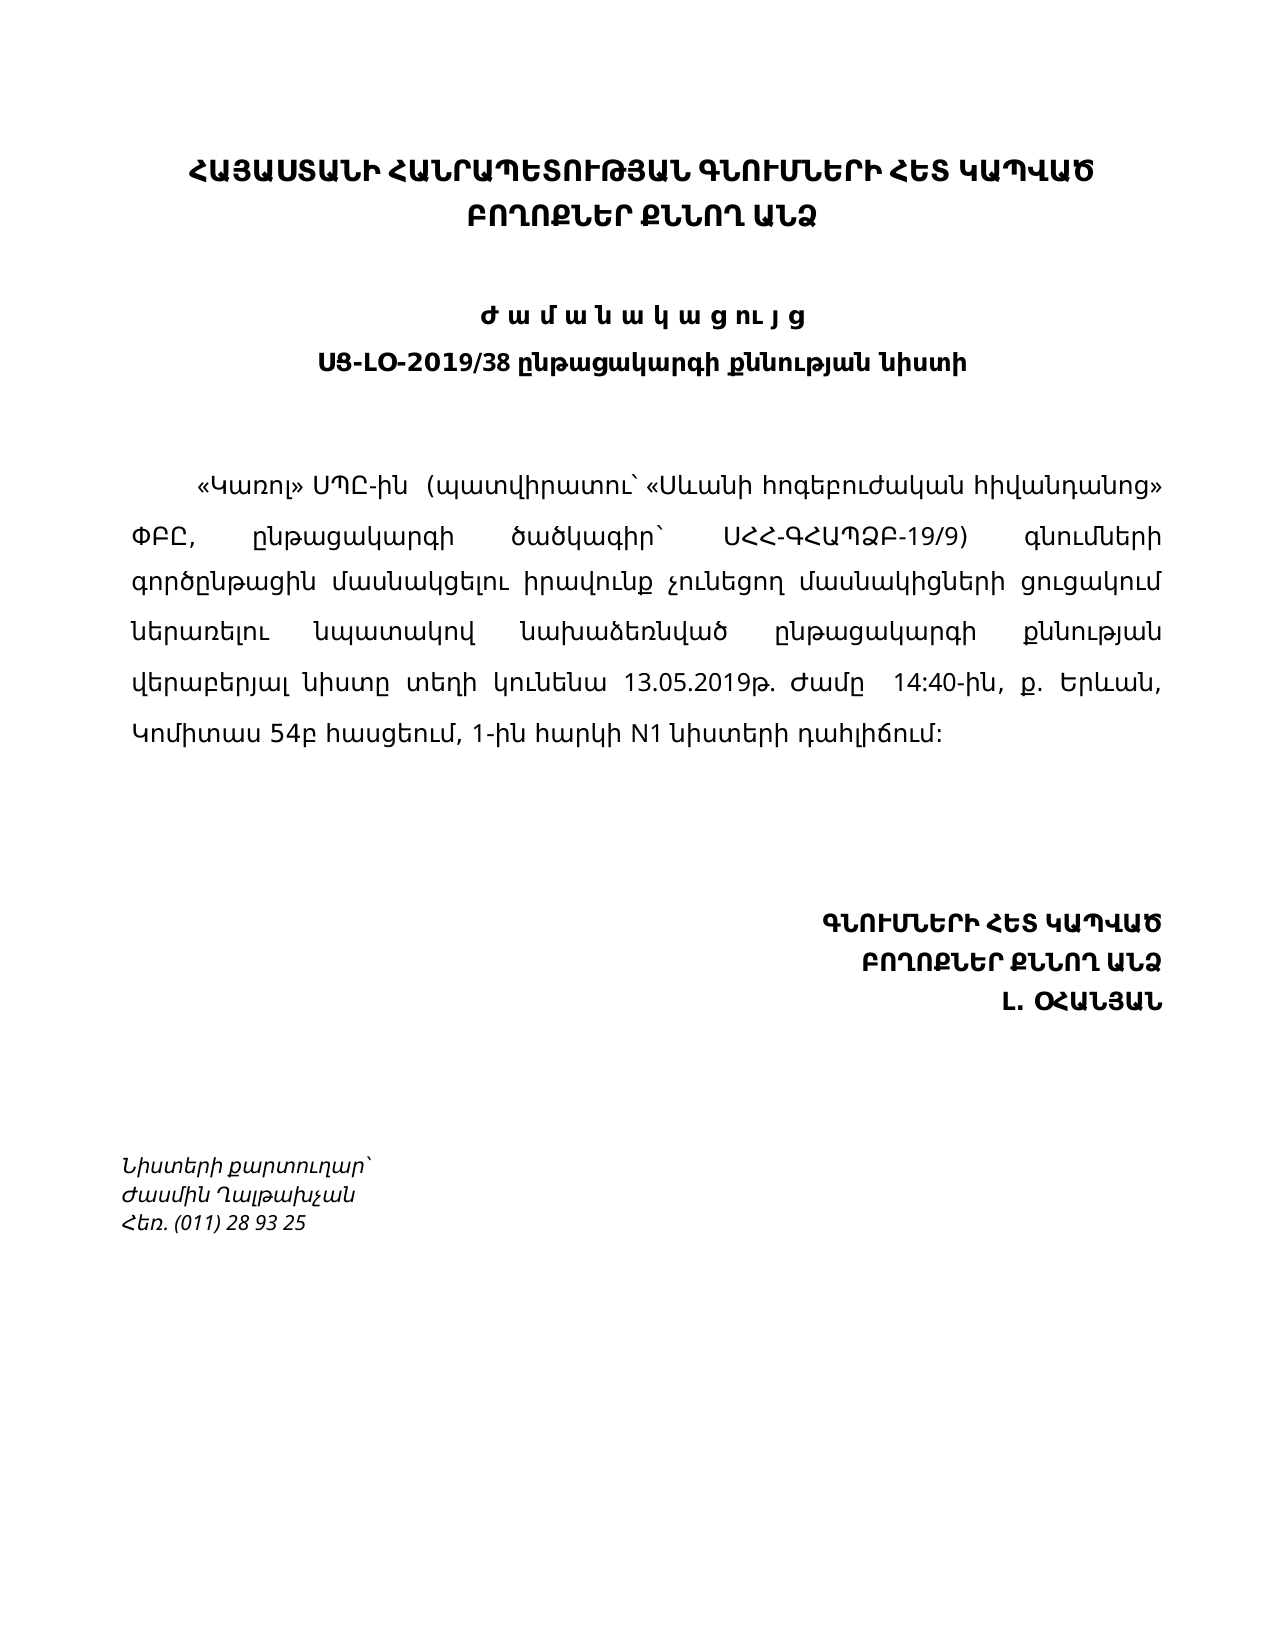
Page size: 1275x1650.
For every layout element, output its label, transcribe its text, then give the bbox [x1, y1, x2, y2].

text «Կառոլ» ՍՊԸ-ին (պատվիրատու՝ «Սևանի հոգեբուժական հիվանդանոց» ՓԲԸ, ընթացակարգի ծածկագիր` ՍՀՀ-ԳՀԱՊՁԲ-19/9) գնումների գործընթացին մասնակցելու իրավունք չունեցող մասնակիցների ցուցակում ներառելու նպատակով նախաձեռնված ընթացակարգի քննության վերաբերյալ նիստը տեղի կունենա 13.05.2019թ. Ժամը 14:40-ին, ք. Երևան, Կոմիտաս 54բ հասցեում, 1-ին հարկի N1 նիստերի դահլիճում: [122, 468, 1162, 750]
text ՀԱՅԱՍՏԱՆԻ ՀԱՆՐԱՊԵՏՈՒԹՅԱՆ ԳՆՈՒՄՆԵՐԻ ՀԵՏ ԿԱՊՎԱԾ ԲՈՂՈՔՆԵՐ ՔՆՆՈՂ ԱՆՁ [122, 150, 1162, 235]
text ՍՑ-ԼՕ-2019/38 ընթացակարգի քննության նիստի [122, 345, 1162, 379]
text Ժասմին Ղալթախչան [122, 1180, 1162, 1208]
text Լ. ՕՀԱՆՅԱՆ [122, 984, 1162, 1018]
text ԳՆՈՒՄՆԵՐԻ ՀԵՏ ԿԱՊՎԱԾ [122, 905, 1162, 939]
text Հեռ. (011) 28 93 25 [122, 1208, 1162, 1237]
text Նիստերի քարտուղար՝ [122, 1152, 1162, 1180]
text ԲՈՂՈՔՆԵՐ ՔՆՆՈՂ ԱՆՁ [122, 944, 1162, 979]
text Ժ ա մ ա ն ա կ ա ց ու յ ց [122, 301, 1162, 330]
